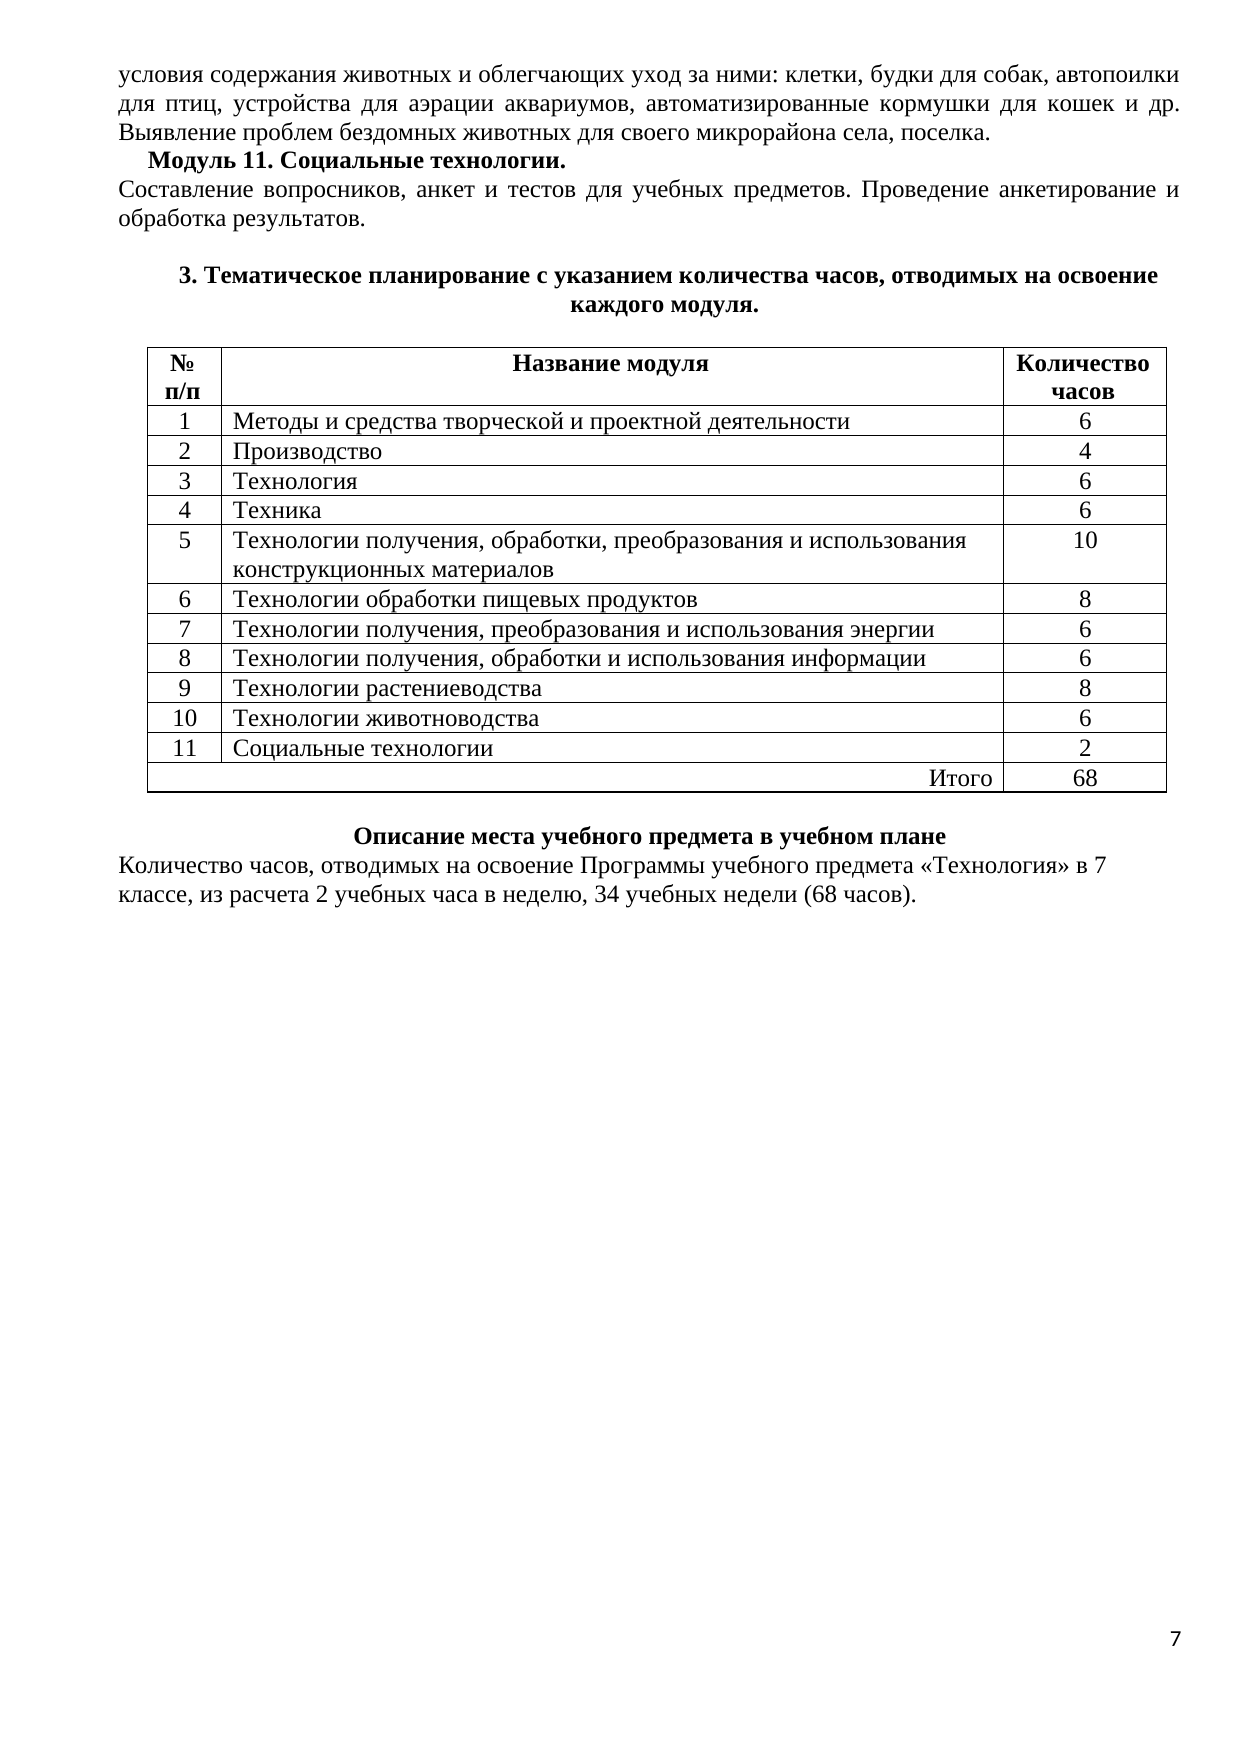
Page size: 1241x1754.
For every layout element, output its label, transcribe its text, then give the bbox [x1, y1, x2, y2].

text Описание места учебного предмета в учебном плане [118, 821, 1181, 850]
table_cell 5 [148, 525, 221, 583]
table_cell Технологии получения, обработки и использования информации [222, 644, 1003, 672]
table_cell 6 [1004, 703, 1166, 732]
table_cell 2 [1004, 733, 1166, 762]
table_cell 6 [1004, 644, 1166, 672]
table_cell Технологии животноводства [222, 703, 1003, 732]
table_cell 6 [148, 584, 221, 613]
table_cell Методы и средства творческой и проектной деятельности [222, 406, 1003, 435]
table_cell 4 [1004, 436, 1166, 465]
text Количество часов, отводимых на освоение Программы учебного предмета «Технология» в 7 классе, из расчета 2 учебных часа в неделю, 34 учебных недели (68 часов). [118, 850, 1181, 907]
table_cell 1 [148, 406, 221, 435]
table_cell Социальные технологии [222, 733, 1003, 762]
table_cell 8 [1004, 584, 1166, 613]
table_cell 6 [1004, 614, 1166, 642]
text Составление вопросников, анкет и тестов для учебных предметов. Проведение анкетирование и обработка результатов. [118, 174, 1181, 232]
table_cell 3 [148, 466, 221, 494]
table_cell Технологии получения, преобразования и использования энергии [222, 614, 1003, 642]
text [118, 59, 1181, 145]
table_cell Технологии получения, обработки, преобразования и использования конструкционных материалов [222, 525, 1003, 583]
table_cell 6 [1004, 466, 1166, 494]
table_cell 9 [148, 673, 221, 702]
text 3. Тематическое планирование с указанием количества часов, отводимых на освоение каждого модуля. [148, 260, 1181, 318]
table_cell 11 [148, 733, 221, 762]
text Модуль 11. Социальные технологии. [118, 145, 1181, 174]
table_cell 8 [1004, 673, 1166, 702]
table_cell Итого [148, 763, 1003, 791]
table_cell 2 [148, 436, 221, 465]
table_header Количество часов [1004, 348, 1166, 405]
table_cell 8 [148, 644, 221, 672]
table_cell 68 [1004, 763, 1166, 791]
table_cell Техника [222, 496, 1003, 524]
table_cell 7 [148, 614, 221, 642]
table_cell Технологии обработки пищевых продуктов [222, 584, 1003, 613]
table_cell Производство [222, 436, 1003, 465]
table_header Название модуля [222, 348, 1003, 405]
table_cell 4 [148, 496, 221, 524]
table_cell 6 [1004, 406, 1166, 435]
table_cell 6 [1004, 496, 1166, 524]
table_cell Технология [222, 466, 1003, 494]
table_cell 10 [1004, 525, 1166, 583]
table_cell Технологии растениеводства [222, 673, 1003, 702]
table_header № п/п [148, 348, 221, 405]
table_cell 10 [148, 703, 221, 732]
